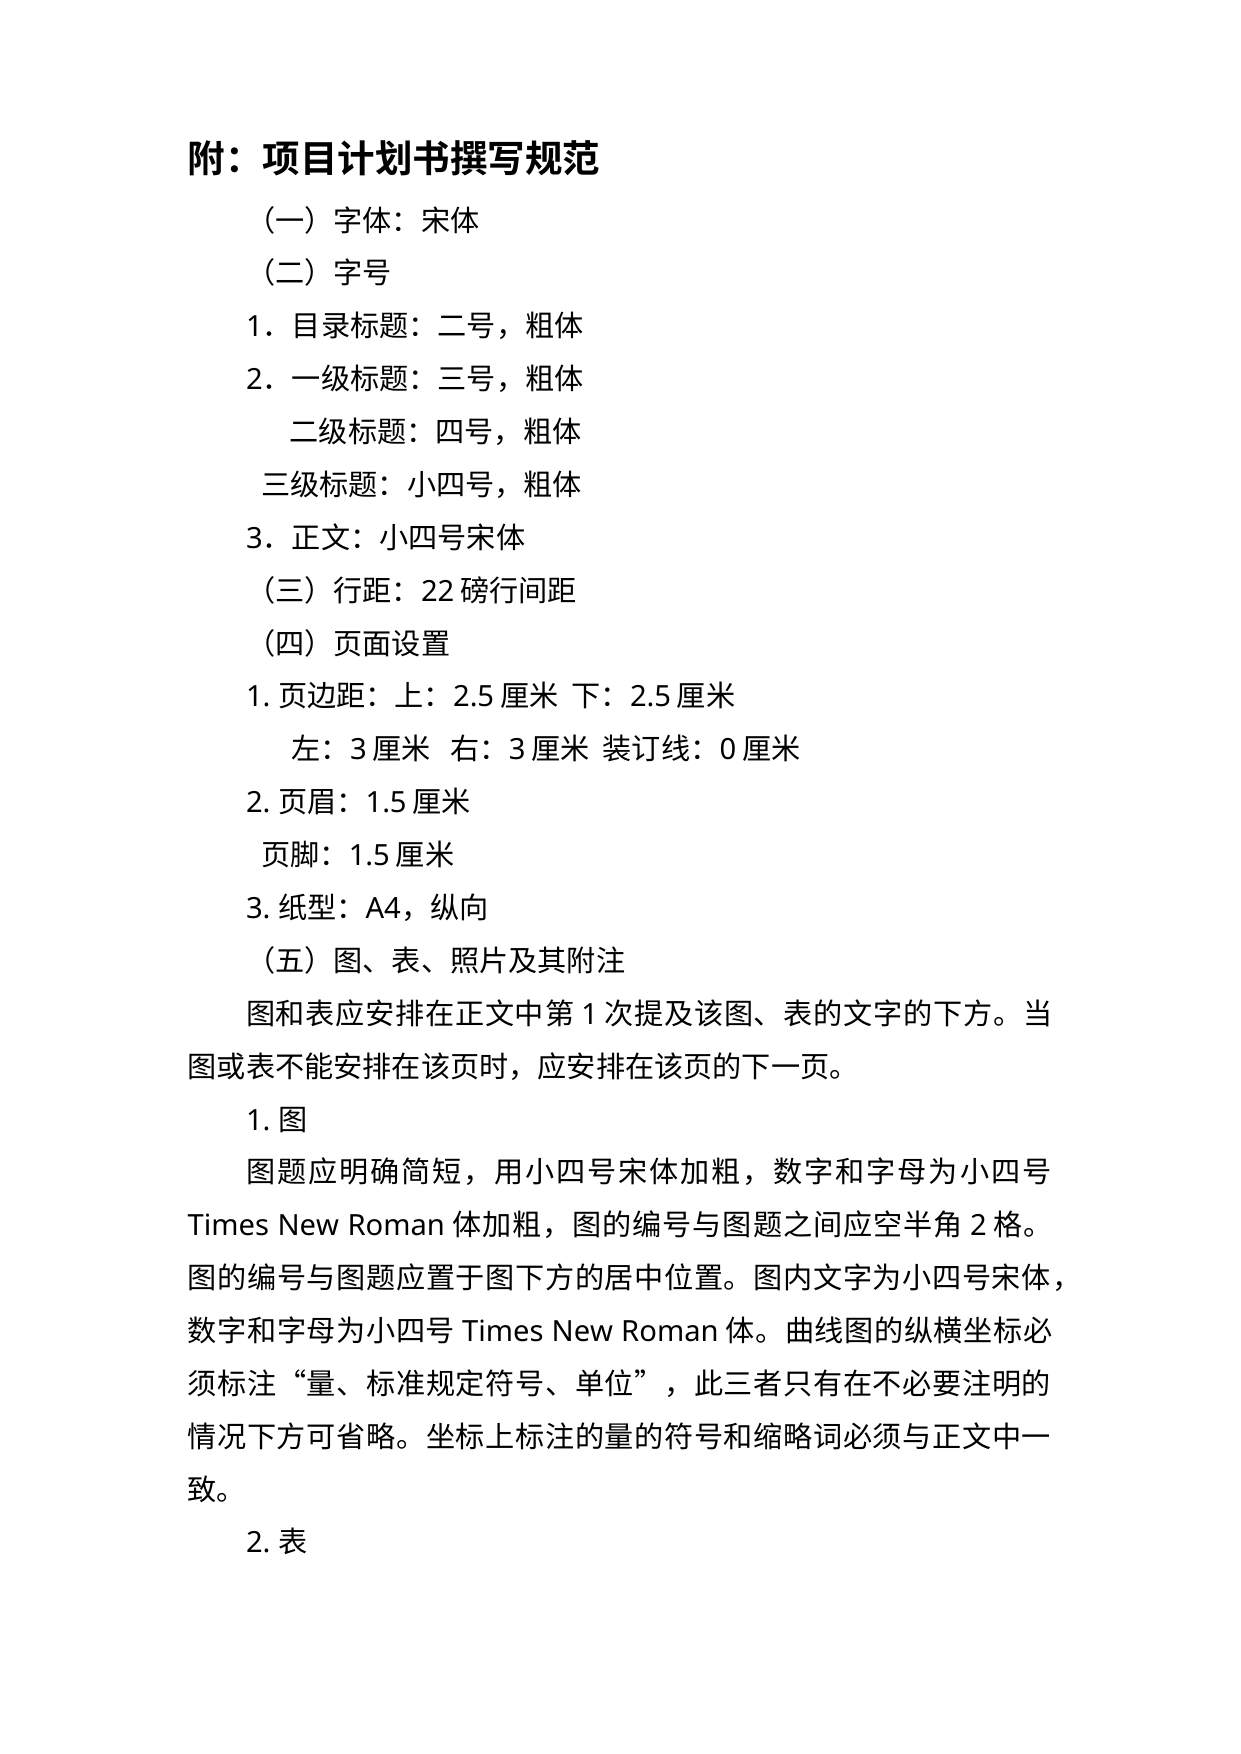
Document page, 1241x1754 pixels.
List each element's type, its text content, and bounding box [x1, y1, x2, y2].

text 图和表应安排在正文中第1次提及该图、表的文字的下方。当图或表不能安排在该页时，应安排在该页的下一页。 [187, 990, 1053, 1086]
text （五）图、表、照片及其附注 [187, 938, 1053, 980]
text 2. 页眉：1.5厘米 [187, 779, 1053, 821]
text 1. 图 [187, 1096, 1053, 1138]
text 2. 表 [187, 1519, 1053, 1561]
text （二）字号 [187, 250, 1053, 292]
text 图题应明确简短，用小四号宋体加粗，数字和字母为小四号Times New Roman体加粗，图的编号与图题之间应空半角2格。图的编号与图题应置于图下方的居中位置。图内文字为小四号宋体，数字和字母为小四号Times New Roman体。曲线图的纵横坐标必须标注“量、标准规定符号、单位”，此三者只有在不必要注明的情况下方可省略。坐标上标注的量的符号和缩略词必须与正文中一致。 [187, 1149, 1053, 1508]
text 页脚：1.5厘米 [187, 832, 1053, 874]
text 2．一级标题：三号，粗体 [187, 356, 1053, 398]
text 3. 纸型：A4，纵向 [187, 885, 1053, 927]
text （一）字体：宋体 [187, 197, 1053, 239]
text 左：3厘米 右：3厘米 装订线：0厘米 [187, 726, 1053, 768]
text 三级标题：小四号，粗体 [187, 461, 1053, 504]
text （四）页面设置 [187, 620, 1053, 662]
text 附：项目计划书撰写规范 [187, 129, 1053, 184]
text 二级标题：四号，粗体 [187, 409, 1053, 451]
text （三）行距：22磅行间距 [187, 567, 1053, 610]
text 1. 页边距：上：2.5厘米 下：2.5厘米 [187, 673, 1053, 715]
text 1．目录标题：二号，粗体 [187, 303, 1053, 345]
text 3．正文：小四号宋体 [187, 514, 1053, 557]
